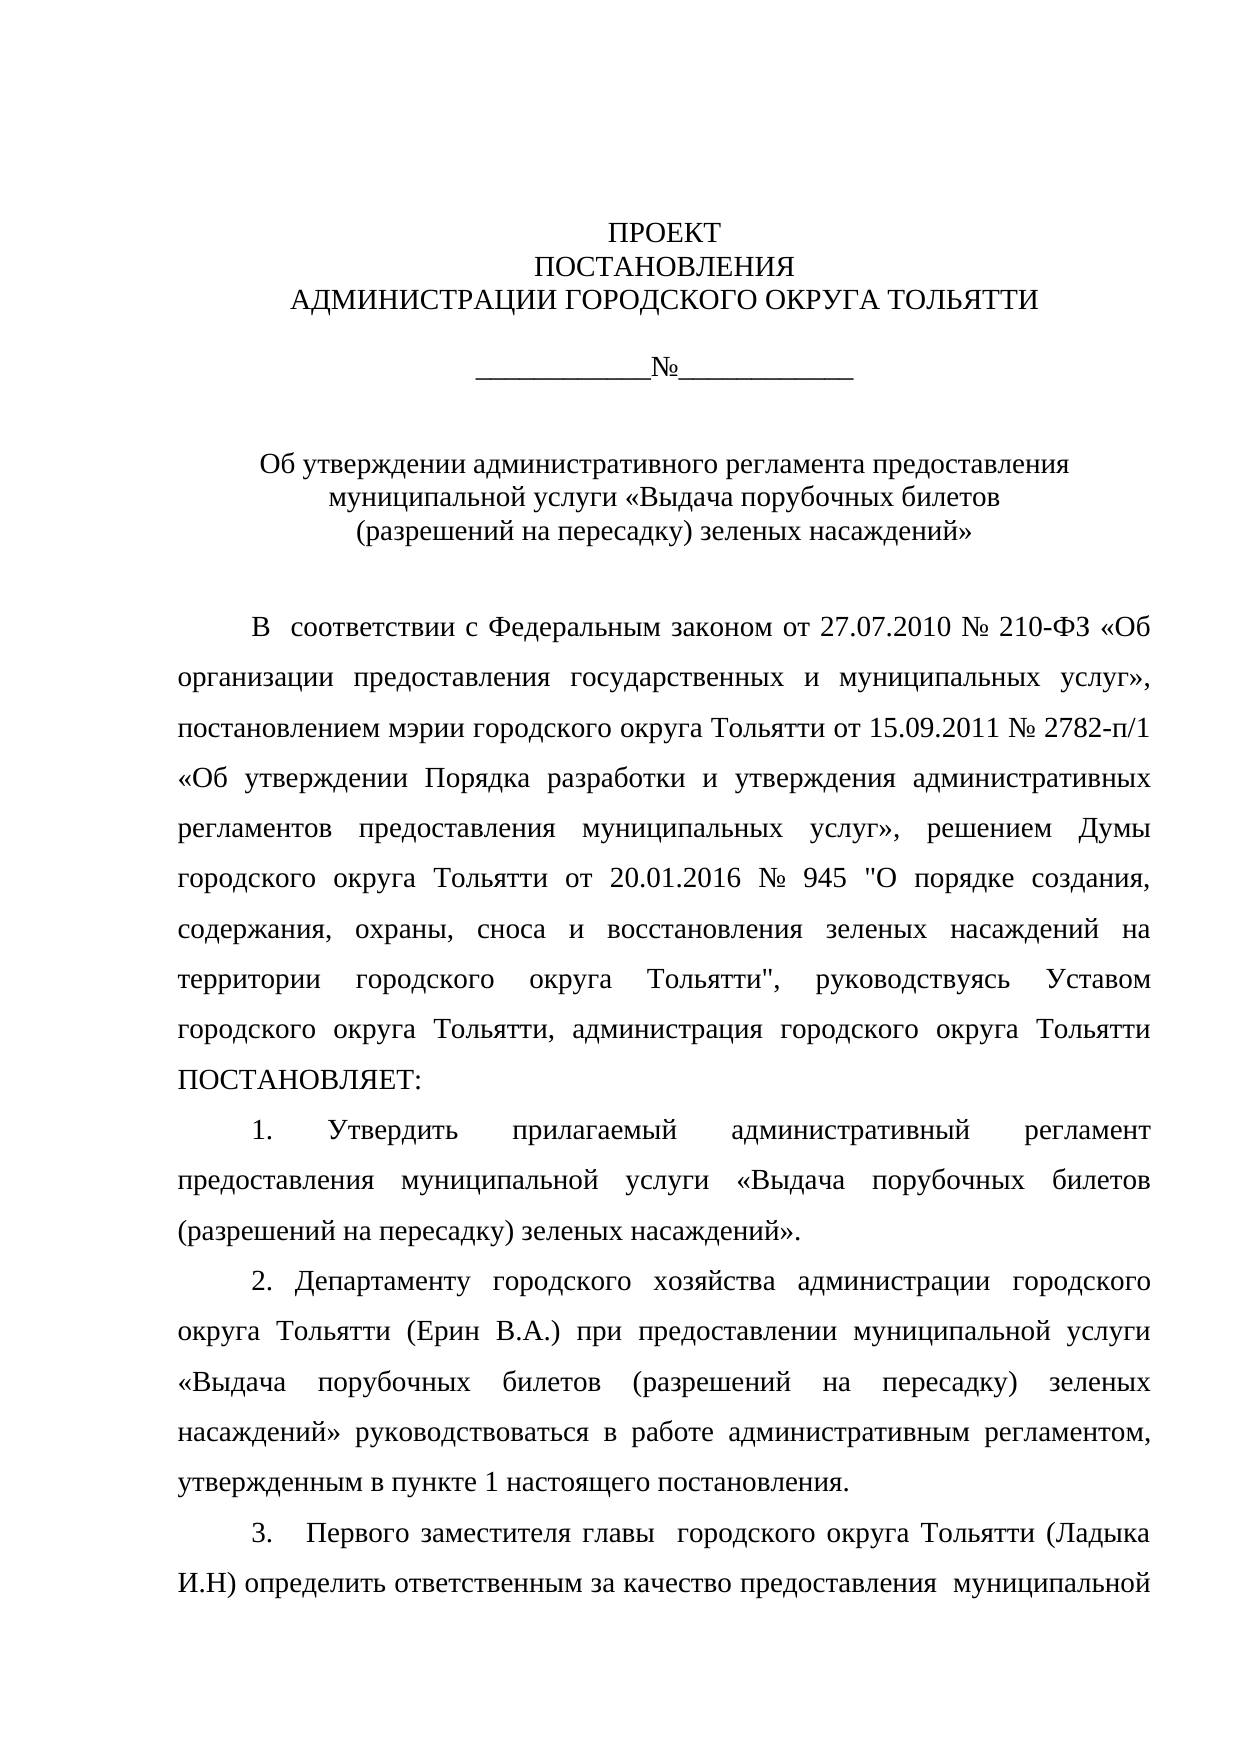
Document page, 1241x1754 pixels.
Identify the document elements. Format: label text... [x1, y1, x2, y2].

text 1. Утвердить прилагаемый административный регламент предоставления муниципальной услуги «Выдача порубочных билетов (разрешений на пересадку) зеленых насаждений». [177, 1112, 1152, 1246]
text муниципальной услуги «Выдача порубочных билетов [177, 479, 1152, 513]
text АДМИНИСТРАЦИИ ГОРОДСКОГО ОКРУГА ТОЛЬЯТТИ [177, 282, 1152, 316]
text ПРОЕКТ [177, 215, 1152, 249]
text (разрешений на пересадку) зеленых насаждений» [177, 513, 1152, 546]
text Об утверждении административного регламента предоставления [177, 446, 1152, 479]
text В соответствии с Федеральным законом от 27.07.2010 № 210-ФЗ «Об организации предоставления государственных и муниципальных услуг», постановлением мэрии городского округа Тольятти от 15.09.2011 № 2782-п/1 «Об утверждении Порядка разработки и утверждения административных регламентов предоставления муниципальных услуг», решением Думы городского округа Тольятти от 20.01.2016 № 945 "О порядке создания, содержания, охраны, сноса и восстановления зеленых насаждений на территории городского округа Тольятти", руководствуясь Уставом городского округа Тольятти, администрация городского округа Тольятти ПОСТАНОВЛЯЕТ: [177, 609, 1152, 1095]
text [177, 1515, 1152, 1598]
text ПОСТАНОВЛЕНИЯ [177, 249, 1152, 282]
text 2. Департаменту городского хозяйства администрации городского округа Тольятти (Ерин В.А.) при предоставлении муниципальной услуги «Выдача порубочных билетов (разрешений на пересадку) зеленых насаждений» руководствоваться в работе административным регламентом, утвержденным в пункте 1 настоящего постановления. [177, 1263, 1152, 1498]
text ____________№____________ [177, 349, 1152, 383]
